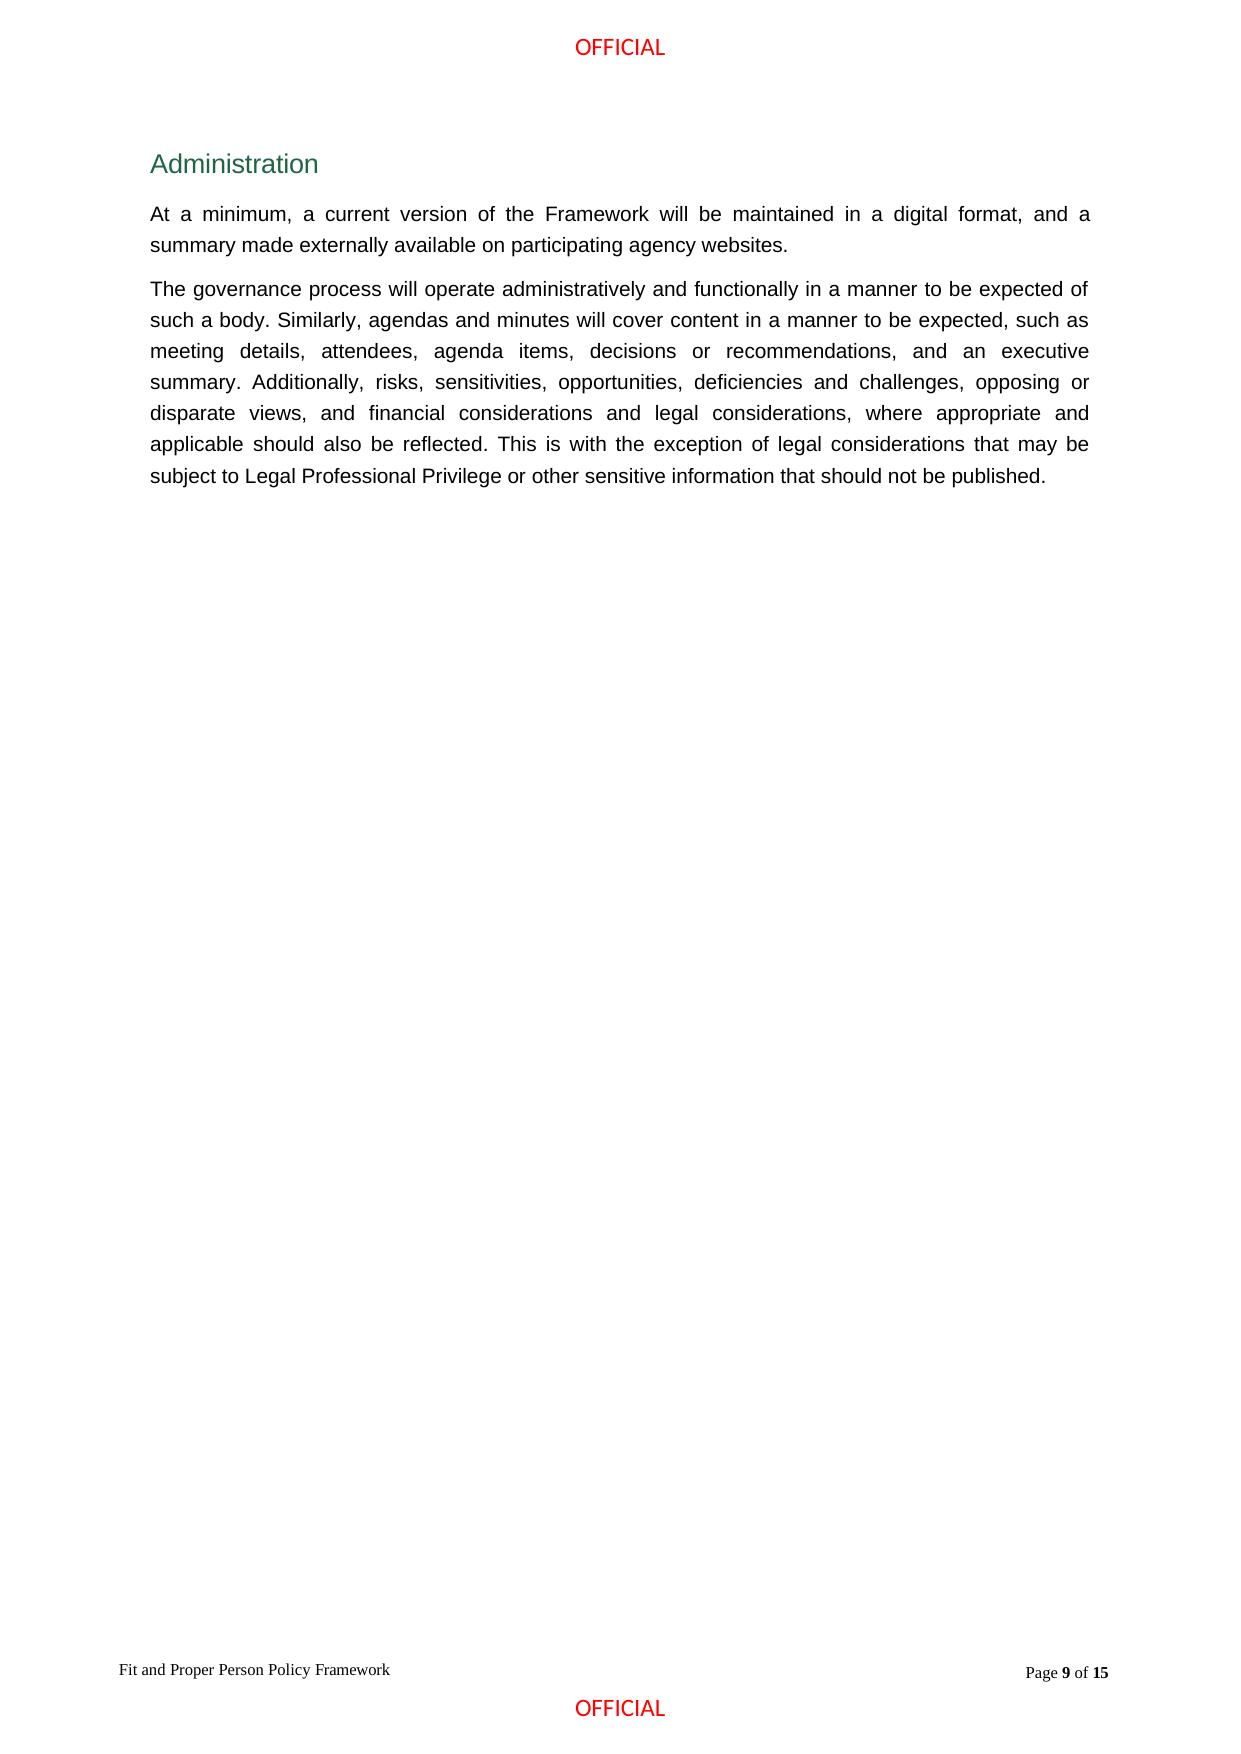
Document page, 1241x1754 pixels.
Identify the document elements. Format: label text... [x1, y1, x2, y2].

text At a minimum, a current version of the Framework will be maintained in a digital format, and a summary made externally available on participating agency websites. [150, 202, 1090, 257]
text The governance process will operate administratively and functionally in a manner to be expected of such a body. Similarly, agendas and minutes will cover content in a manner to be expected, such as meeting details, attendees, agenda items, decisions or recommendations, and an executive summary. Additionally, risks, sensitivities, opportunities, deficiencies and challenges, opposing or disparate views, and financial considerations and legal considerations, where appropriate and applicable should also be reflected. This is with the exception of legal considerations that may be subject to Legal Professional Privilege or other sensitive information that should not be published. [150, 277, 1090, 487]
subtitle Administration [150, 148, 1122, 179]
